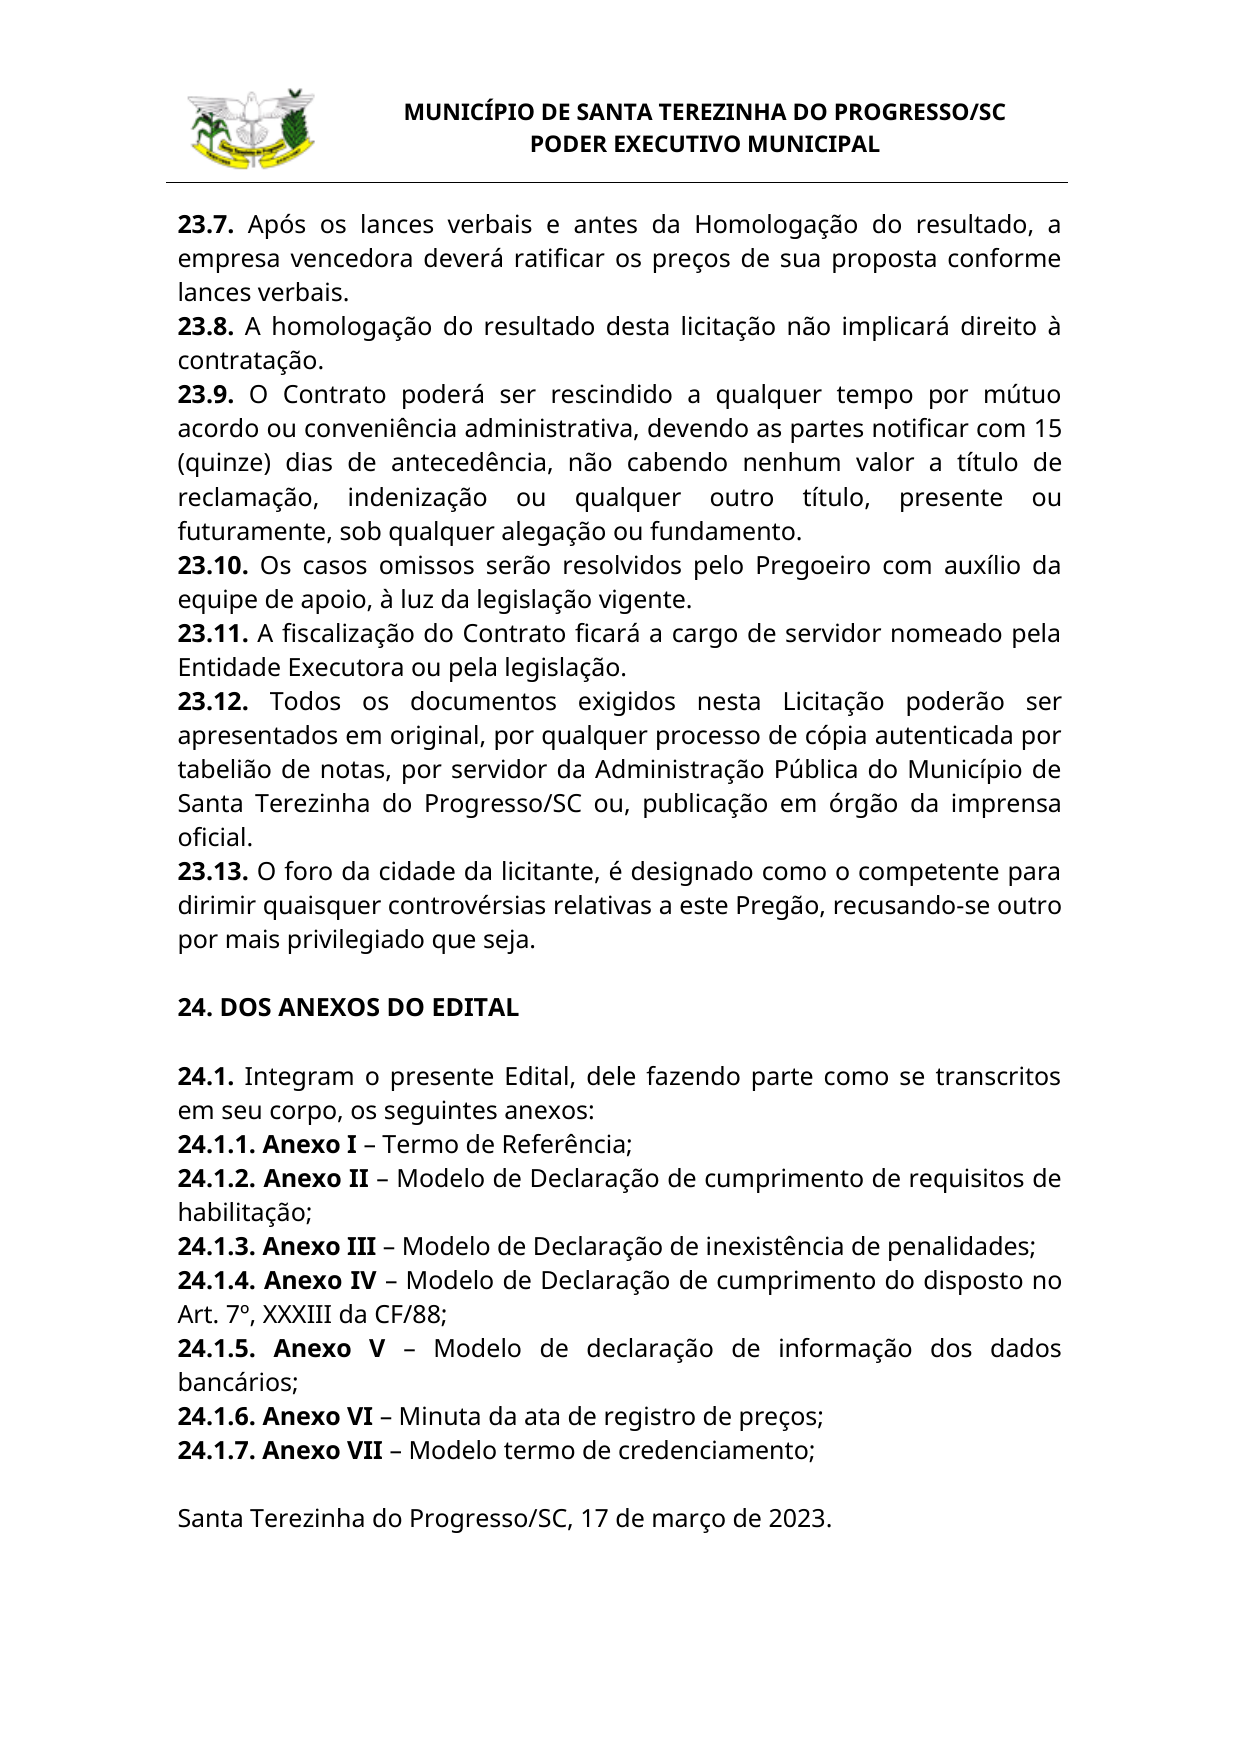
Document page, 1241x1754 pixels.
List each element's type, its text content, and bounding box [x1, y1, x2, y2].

text 24.1.3. Anexo III – Modelo de Declaração de inexistência de penalidades; [177, 1228, 1063, 1263]
text 23.10. Os casos omissos serão resolvidos pelo Pregoeiro com auxílio da equipe de apoio, à luz da legislação vigente. [177, 547, 1063, 615]
text 23.9. O Contrato poderá ser rescindido a qualquer tempo por mútuo acordo ou conveniência administrativa, devendo as partes notificar com 15 (quinze) dias de antecedência, não cabendo nenhum valor a título de reclamação, indenização ou qualquer outro título, presente ou futuramente, sob qualquer alegação ou fundamento. [177, 377, 1063, 547]
text 24.1.5. Anexo V – Modelo de declaração de informação dos dados bancários; [177, 1331, 1063, 1399]
text 23.11. A fiscalização do Contrato ficará a cargo de servidor nomeado pela Entidade Executora ou pela legislação. [177, 615, 1063, 683]
text 23.13. O foro da cidade da licitante, é designado como o competente para dirimir quaisquer controvérsias relativas a este Pregão, recusando-se outro por mais privilegiado que seja. [177, 854, 1063, 956]
text 24.1. Integram o presente Edital, dele fazendo parte como se transcritos em seu corpo, os seguintes anexos: [177, 1058, 1063, 1126]
text 24.1.6. Anexo VI – Minuta da ata de registro de preços; [177, 1399, 1063, 1433]
text 23.8. A homologação do resultado desta licitação não implicará direito à contratação. [177, 309, 1063, 377]
text 23.12. Todos os documentos exigidos nesta Licitação poderão ser apresentados em original, por qualquer processo de cópia autenticada por tabelião de notas, por servidor da Administração Pública do Município de Santa Terezinha do Progresso/SC ou, publicação em órgão da imprensa oficial. [177, 683, 1063, 854]
text 24.1.2. Anexo II – Modelo de Declaração de cumprimento de requisitos de habilitação; [177, 1160, 1063, 1228]
picture [177, 73, 329, 182]
text 24.1.7. Anexo VII – Modelo termo de credenciamento; [177, 1433, 1063, 1467]
text 24.1.4. Anexo IV – Modelo de Declaração de cumprimento do disposto no Art. 7º, XXXIII da CF/88; [177, 1263, 1063, 1331]
text Santa Terezinha do Progresso/SC, 17 de março de 2023. [177, 1501, 1063, 1535]
text 24. DOS ANEXOS DO EDITAL [177, 990, 1063, 1024]
text 23.7. Após os lances verbais e antes da Homologação do resultado, a empresa vencedora deverá ratificar os preços de sua proposta conforme lances verbais. [177, 207, 1063, 309]
text 24.1.1. Anexo I – Termo de Referência; [177, 1126, 1063, 1160]
